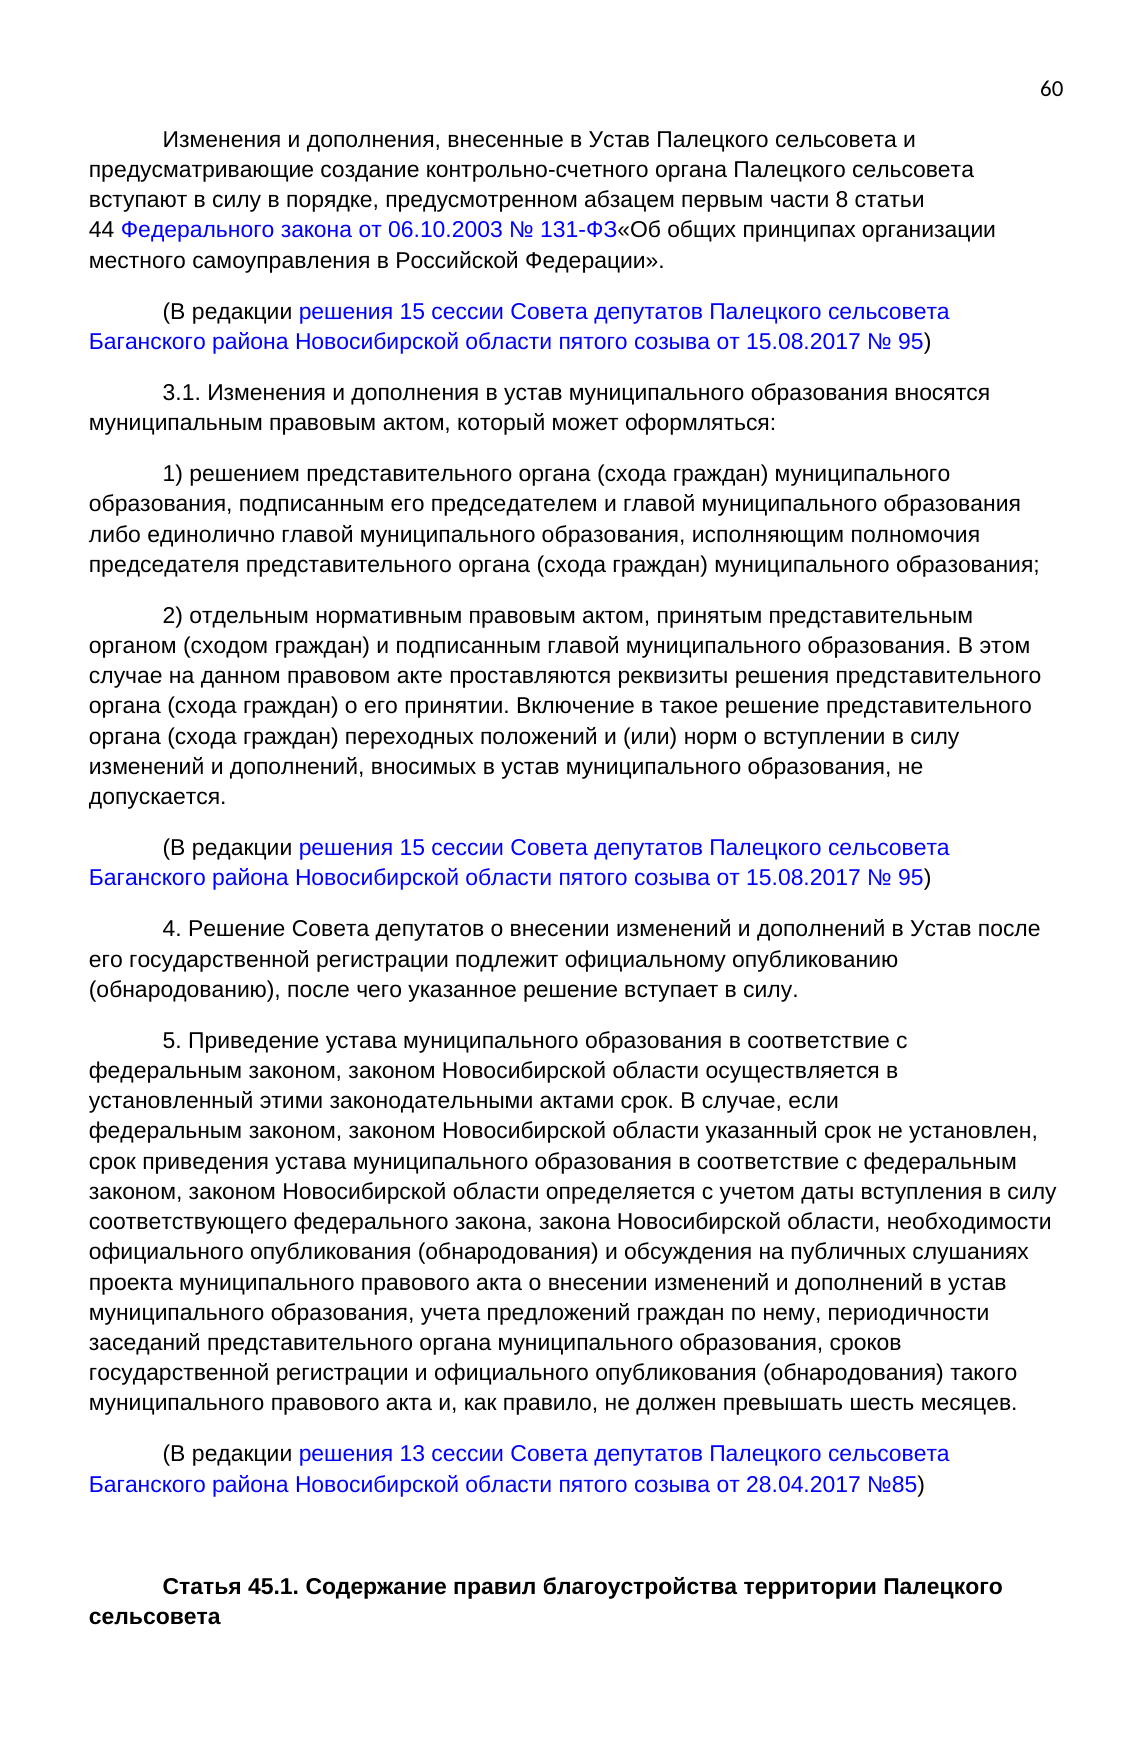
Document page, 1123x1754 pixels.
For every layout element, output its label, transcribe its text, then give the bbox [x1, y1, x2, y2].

text (В редакции решения 15 сессии Совета депутатов Палецкого сельсовета Баганского района Новосибирской области пятого созыва от 15.08.2017 № 95) [89, 834, 1063, 891]
text Статья 45.1. Содержание правил благоустройства территории Палецкого сельсовета [89, 1573, 1063, 1629]
text (В редакции решения 13 сессии Совета депутатов Палецкого сельсовета Баганского района Новосибирской области пятого созыва от 28.04.2017 №85) [89, 1440, 1063, 1497]
text 3.1. Изменения и дополнения в устав муниципального образования вносятся муниципальным правовым актом, который может оформляться: [89, 379, 1063, 436]
text (В редакции решения 15 сессии Совета депутатов Палецкого сельсовета Баганского района Новосибирской области пятого созыва от 15.08.2017 № 95) [89, 298, 1063, 354]
text 5. Приведение устава муниципального образования в соответствие с федеральным законом, законом Новосибирской области осуществляется в установленный этими законодательными актами срок. В случае, если федеральным законом, законом Новосибирской области указанный срок не установлен, срок приведения устава муниципального образования в соответствие с федеральным законом, законом Новосибирской области определяется с учетом даты вступления в силу соответствующего федерального закона, закона Новосибирской области, необходимости официального опубликования (обнародования) и обсуждения на публичных слушаниях проекта муниципального правового акта о внесении изменений и дополнений в устав муниципального образования, учета предложений граждан по нему, периодичности заседаний представительного органа муниципального образования, сроков государственной регистрации и официального опубликования (обнародования) такого муниципального правового акта и, как правило, не должен превышать шесть месяцев. [89, 1027, 1063, 1416]
text 2) отдельным нормативным правовым актом, принятым представительным органом (сходом граждан) и подписанным главой муниципального образования. В этом случае на данном правовом акте проставляются реквизиты решения представительного органа (схода граждан) о его принятии. Включение в такое решение представительного органа (схода граждан) переходных положений и (или) норм о вступлении в силу изменений и дополнений, вносимых в устав муниципального образования, не допускается. [89, 602, 1063, 809]
text Изменения и дополнения, внесенные в Устав Палецкого сельсовета и предусматривающие создание контрольно-счетного органа Палецкого сельсовета вступают в силу в порядке, предусмотренном абзацем первым части 8 статьи 44 Федерального закона от 06.10.2003 № 131-ФЗ«Об общих принципах организации местного самоуправления в Российской Федерации». [89, 126, 1063, 273]
text 4. Решение Совета депутатов о внесении изменений и дополнений в Устав после его государственной регистрации подлежит официальному опубликованию (обнародованию), после чего указанное решение вступает в силу. [89, 915, 1063, 1002]
text 1) решением представительного органа (схода граждан) муниципального образования, подписанным его председателем и главой муниципального образования либо единолично главой муниципального образования, исполняющим полномочия председателя представительного органа (схода граждан) муниципального образования; [89, 460, 1063, 577]
